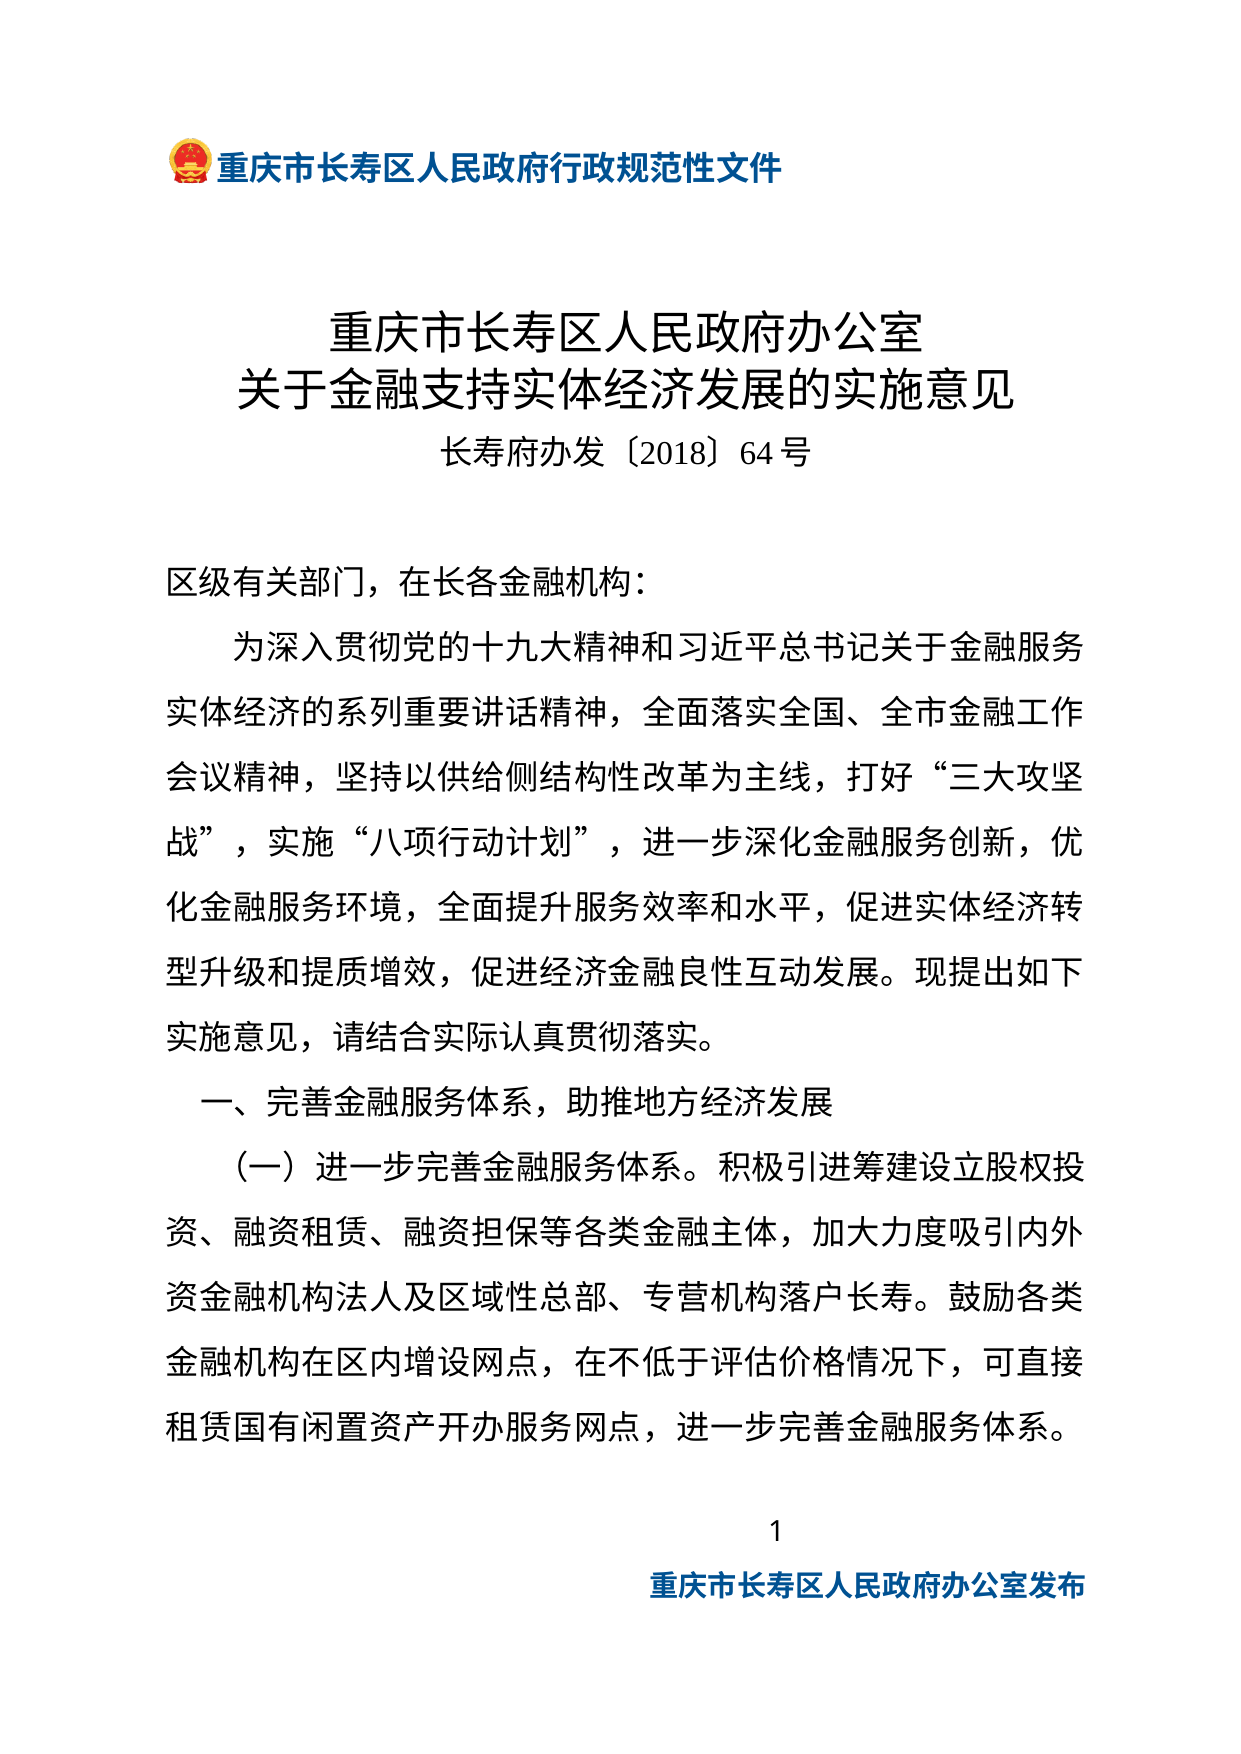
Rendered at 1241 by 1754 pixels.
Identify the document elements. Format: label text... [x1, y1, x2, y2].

picture [165, 136, 216, 187]
text 长寿府办发〔2018〕64号 [165, 417, 1087, 482]
text 一、完善金融服务体系，助推地方经济发展 [165, 1067, 1087, 1132]
text 区级有关部门，在长各金融机构： [165, 547, 1087, 612]
text 关于金融支持实体经济发展的实施意见 [165, 361, 1087, 417]
text 为深入贯彻党的十九大精神和习近平总书记关于金融服务实体经济的系列重要讲话精神，全面落实全国、全市金融工作会议精神，坚持以供给侧结构性改革为主线，打好“三大攻坚战”，实施“八项行动计划”，进一步深化金融服务创新，优化金融服务环境，全面提升服务效率和水平，促进实体经济转型升级和提质增效，促进经济金融良性互动发展。现提出如下实施意见，请结合实际认真贯彻落实。 [165, 612, 1087, 1067]
text 重庆市长寿区人民政府办公室 [165, 305, 1087, 361]
